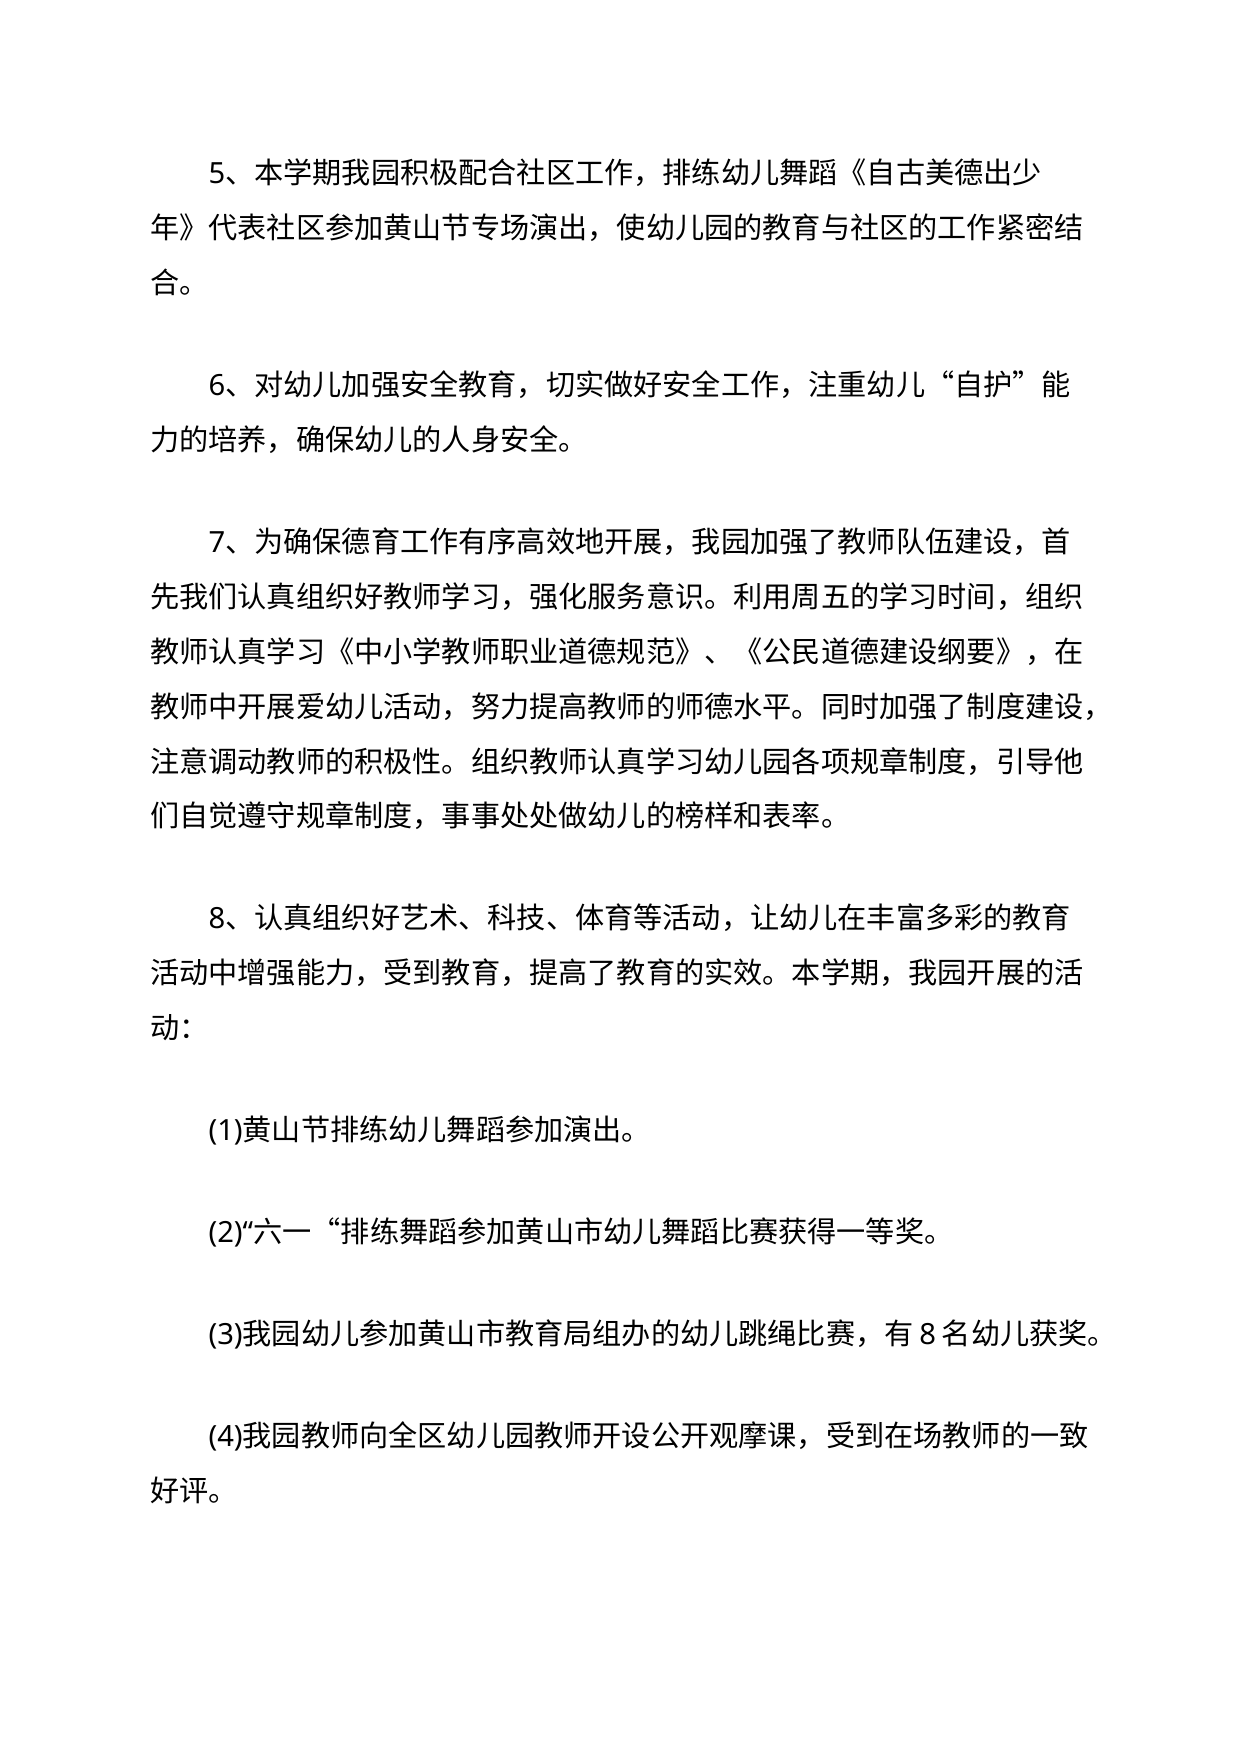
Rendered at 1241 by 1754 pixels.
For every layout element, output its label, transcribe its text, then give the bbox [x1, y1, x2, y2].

text (3)我园幼儿参加黄山市教育局组办的幼儿跳绳比赛，有8名幼儿获奖。 [150, 1310, 1090, 1353]
text 8、认真组织好艺术、科技、体育等活动，让幼儿在丰富多彩的教育活动中增强能力，受到教育，提高了教育的实效。本学期，我园开展的活动： [150, 895, 1090, 1047]
text 5、本学期我园积极配合社区工作，排练幼儿舞蹈《自古美德出少年》代表社区参加黄山节专场演出，使幼儿园的教育与社区的工作紧密结合。 [150, 150, 1090, 302]
text (2)“六一“排练舞蹈参加黄山市幼儿舞蹈比赛获得一等奖。 [150, 1208, 1090, 1251]
text 6、对幼儿加强安全教育，切实做好安全工作，注重幼儿“自护”能力的培养，确保幼儿的人身安全。 [150, 362, 1090, 459]
text (1)黄山节排练幼儿舞蹈参加演出。 [150, 1106, 1090, 1149]
text (4)我园教师向全区幼儿园教师开设公开观摩课，受到在场教师的一致好评。 [150, 1412, 1090, 1510]
text 7、为确保德育工作有序高效地开展，我园加强了教师队伍建设，首先我们认真组织好教师学习，强化服务意识。利用周五的学习时间，组织教师认真学习《中小学教师职业道德规范》、《公民道德建设纲要》，在教师中开展爱幼儿活动，努力提高教师的师德水平。同时加强了制度建设，注意调动教师的积极性。组织教师认真学习幼儿园各项规章制度，引导他们自觉遵守规章制度，事事处处做幼儿的榜样和表率。 [150, 518, 1090, 835]
